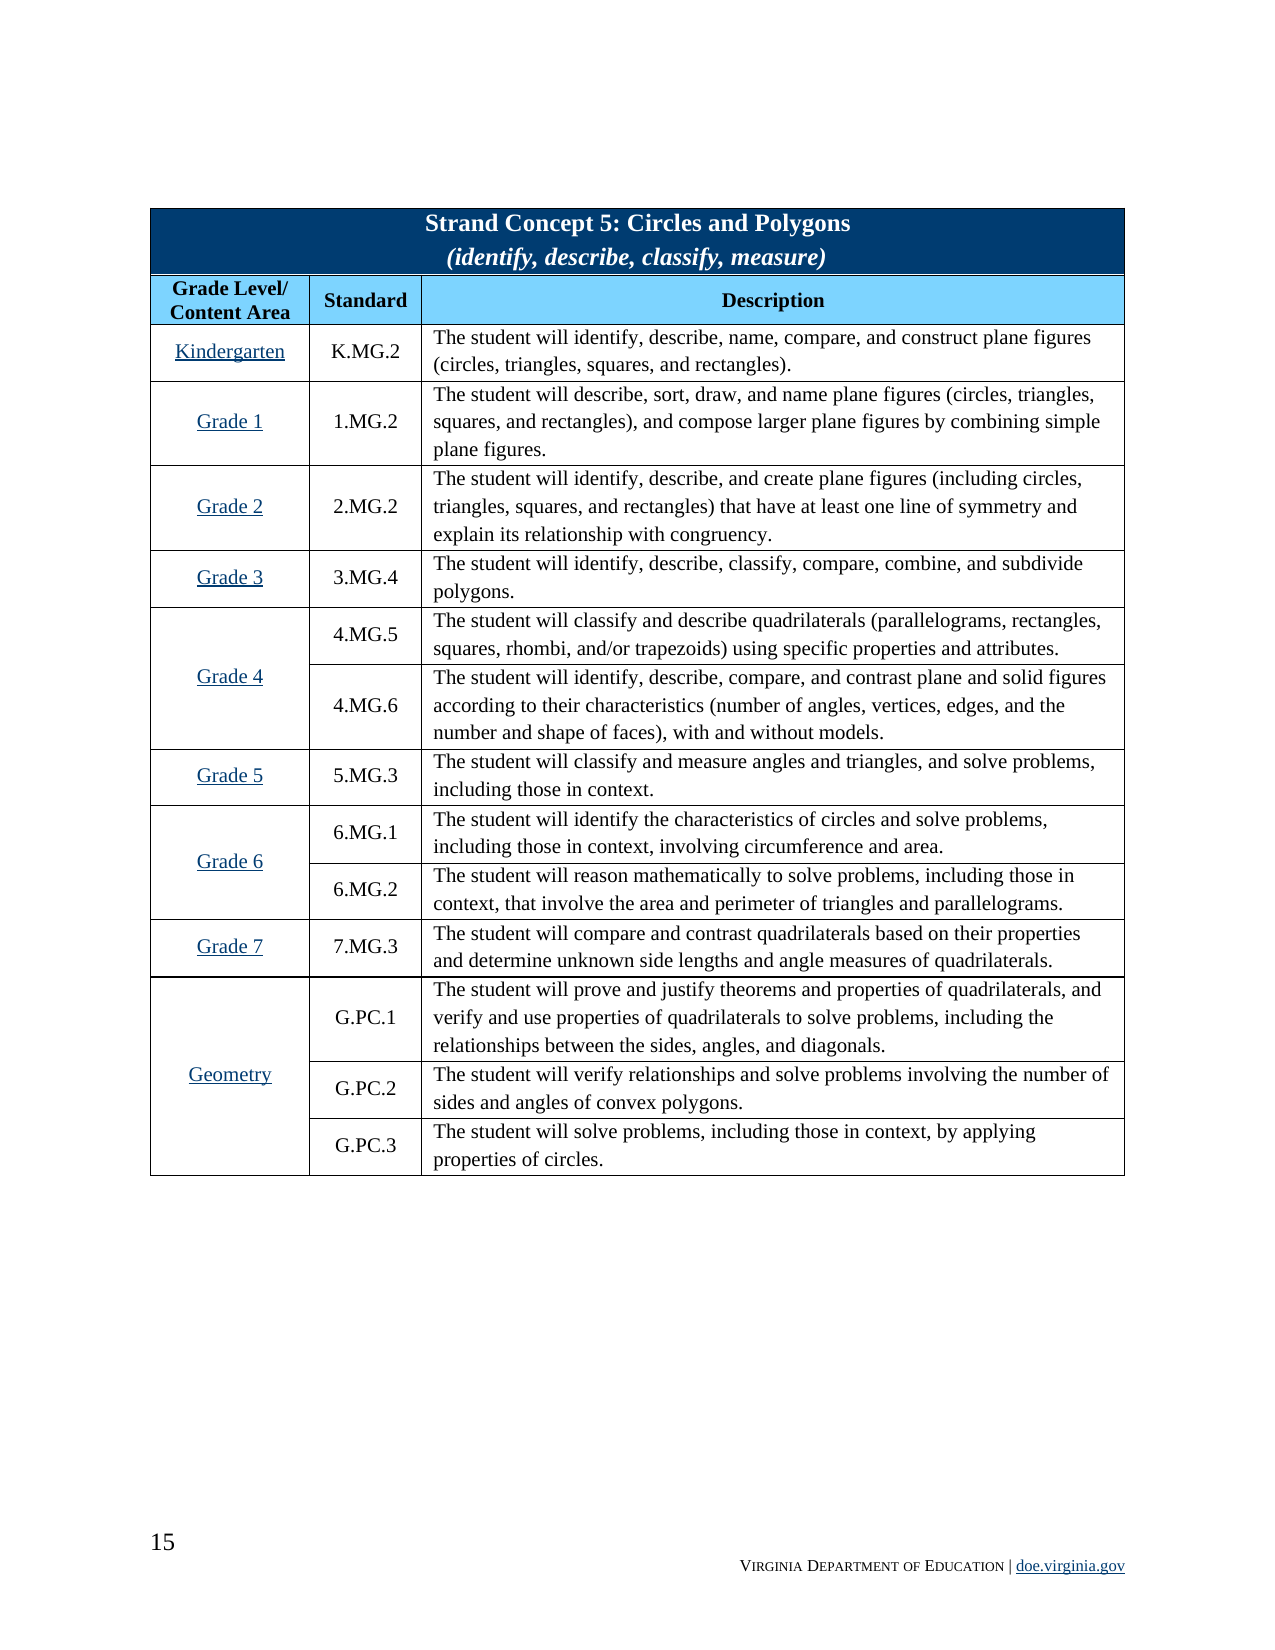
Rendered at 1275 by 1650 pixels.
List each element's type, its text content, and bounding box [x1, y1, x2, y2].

table_cell Grade 2 [151, 466, 309, 550]
table_cell 7.MG.3 [310, 920, 421, 976]
table_cell The student will solve problems, including those in context, by applying properties of circles. [422, 1119, 1124, 1175]
table_header Strand Concept 5: Circles and Polygons (identify, describe, classify, measure) [151, 209, 1124, 274]
table_cell Kindergarten [151, 325, 309, 381]
table_cell The student will identify, describe, compare, and contrast plane and solid figures according to their characteristics (number of angles, vertices, edges, and the number and shape of faces), with and without models. [422, 665, 1124, 748]
table_cell The student will compare and contrast quadrilaterals based on their properties and determine unknown side lengths and angle measures of quadrilaterals. [422, 920, 1124, 976]
table_cell The student will identify, describe, classify, compare, combine, and subdivide polygons. [422, 551, 1124, 607]
table_cell The student will verify relationships and solve problems involving the number of sides and angles of convex polygons. [422, 1062, 1124, 1118]
table_cell Grade 5 [151, 750, 309, 805]
table_cell Grade 4 [151, 608, 309, 748]
table_cell 5.MG.3 [310, 750, 421, 805]
table_cell 4.MG.5 [310, 608, 421, 664]
table_cell 3.MG.4 [310, 551, 421, 607]
table_cell The student will reason mathematically to solve problems, including those in context, that involve the area and perimeter of triangles and parallelograms. [422, 864, 1124, 919]
table_cell The student will classify and describe quadrilaterals (parallelograms, rectangles, squares, rhombi, and/or trapezoids) using specific properties and attributes. [422, 608, 1124, 664]
table_cell 4.MG.6 [310, 665, 421, 748]
table_cell 2.MG.2 [310, 466, 421, 550]
table_cell The student will identify the characteristics of circles and solve problems, including those in context, involving circumference and area. [422, 806, 1124, 862]
table_cell G.PC.3 [310, 1119, 421, 1175]
table_cell G.PC.1 [310, 978, 421, 1061]
table_cell Grade 7 [151, 920, 309, 976]
table_cell Grade Level/ Content Area [151, 276, 309, 324]
table_cell The student will describe, sort, draw, and name plane figures (circles, triangles, squares, and rectangles), and compose larger plane figures by combining simple plane figures. [422, 382, 1124, 465]
table_cell Grade 3 [151, 551, 309, 607]
table_cell G.PC.2 [310, 1062, 421, 1118]
table_cell Standard [310, 276, 421, 324]
table_cell K.MG.2 [310, 325, 421, 381]
table_cell Grade 1 [151, 382, 309, 465]
table_cell 1.MG.2 [310, 382, 421, 465]
table_cell The student will identify, describe, and create plane figures (including circles, triangles, squares, and rectangles) that have at least one line of symmetry and explain its relationship with congruency. [422, 466, 1124, 550]
table_cell 6.MG.2 [310, 864, 421, 919]
table_cell The student will classify and measure angles and triangles, and solve problems, including those in context. [422, 750, 1124, 805]
table_cell 6.MG.1 [310, 806, 421, 862]
table_cell The student will prove and justify theorems and properties of quadrilaterals, and verify and use properties of quadrilaterals to solve problems, including the relationships between the sides, angles, and diagonals. [422, 978, 1124, 1061]
table_cell The student will identify, describe, name, compare, and construct plane figures (circles, triangles, squares, and rectangles). [422, 325, 1124, 381]
table_cell Description [422, 276, 1124, 324]
table_cell Grade 6 [151, 806, 309, 919]
table_cell Geometry [151, 978, 309, 1175]
